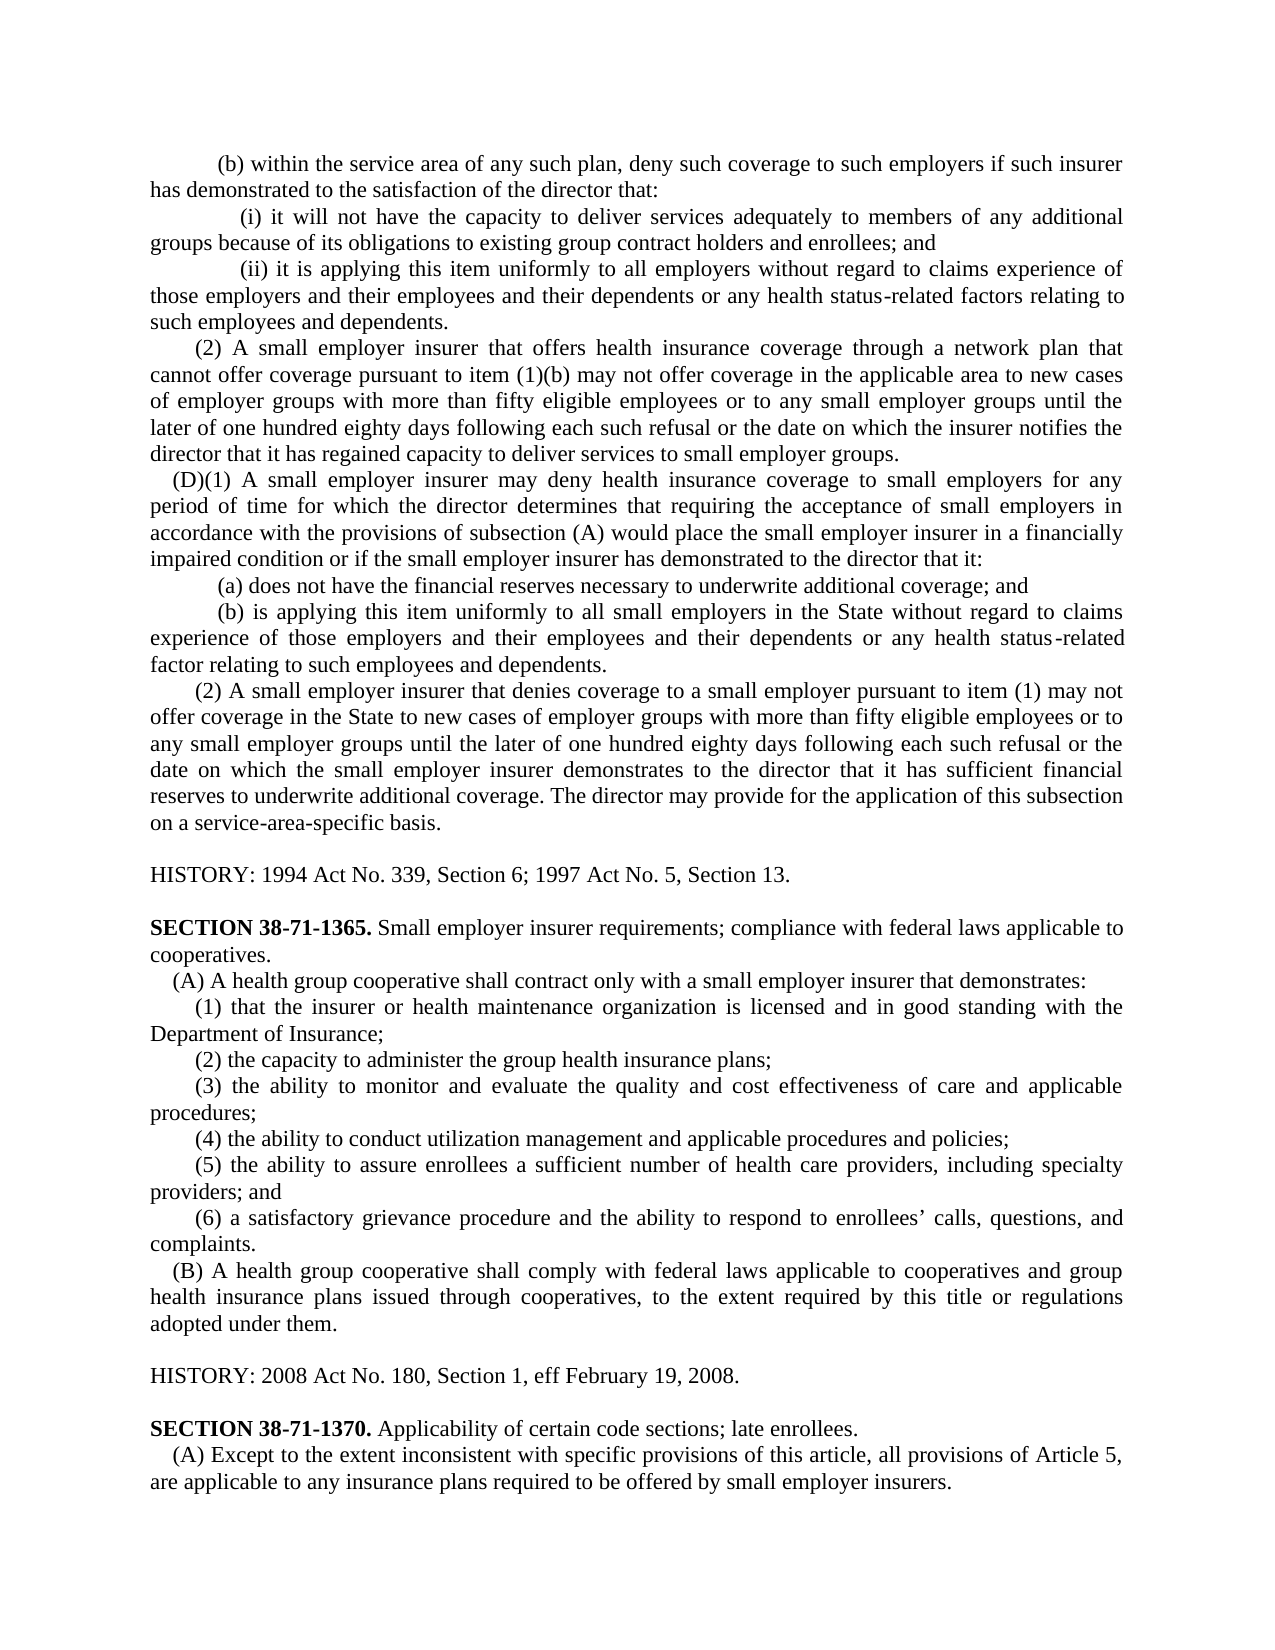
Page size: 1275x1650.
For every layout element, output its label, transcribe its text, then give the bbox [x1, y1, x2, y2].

text (A) A health group cooperative shall contract only with a small employer insurer that demonstrates: [150, 967, 1125, 993]
text (i) it will not have the capacity to deliver services adequately to members of any additional groups because of its obligations to existing group contract holders and enrollees; and [150, 203, 1125, 255]
text (D)(1) A small employer insurer may deny health insurance coverage to small employers for any period of time for which the director determines that requiring the acceptance of small employers in accordance with the provisions of subsection (A) would place the small employer insurer in a financially impaired condition or if the small employer insurer has demonstrated to the director that it: [150, 466, 1125, 572]
text SECTION 38-71-1365. Small employer insurer requirements; compliance with federal laws applicable to cooperatives. [150, 914, 1125, 967]
text (a) does not have the financial reserves necessary to underwrite additional coverage; and [150, 572, 1125, 598]
text HISTORY: 2008 Act No. 180, Section 1, eff February 19, 2008. [150, 1362, 1125, 1389]
text (A) Except to the extent inconsistent with specific provisions of this article, all provisions of Article 5, are applicable to any insurance plans required to be offered by small employer insurers. [150, 1441, 1125, 1494]
text HISTORY: 1994 Act No. 339, Section 6; 1997 Act No. 5, Section 13. [150, 862, 1125, 888]
text (3) the ability to monitor and evaluate the quality and cost effectiveness of care and applicable procedures; [150, 1072, 1125, 1125]
text (2) A small employer insurer that offers health insurance coverage through a network plan that cannot offer coverage pursuant to item (1)(b) may not offer coverage in the applicable area to new cases of employer groups with more than fifty eligible employees or to any small employer groups until the later of one hundred eighty days following each such refusal or the date on which the insurer notifies the director that it has regained capacity to deliver services to small employer groups. [150, 334, 1125, 466]
text (2) the capacity to administer the group health insurance plans; [150, 1046, 1125, 1072]
text SECTION 38-71-1370. Applicability of certain code sections; late enrollees. [150, 1415, 1125, 1441]
text (ii) it is applying this item uniformly to all employers without regard to claims experience of those employers and their employees and their dependents or any health status-related factors relating to such employees and dependents. [150, 255, 1125, 334]
text (b) within the service area of any such plan, deny such coverage to such employers if such insurer has demonstrated to the satisfaction of the director that: [150, 150, 1125, 203]
text (6) a satisfactory grievance procedure and the ability to respond to enrollees’ calls, questions, and complaints. [150, 1204, 1125, 1257]
text (2) A small employer insurer that denies coverage to a small employer pursuant to item (1) may not offer coverage in the State to new cases of employer groups with more than fifty eligible employees or to any small employer groups until the later of one hundred eighty days following each such refusal or the date on which the small employer insurer demonstrates to the director that it has sufficient financial reserves to underwrite additional coverage. The director may provide for the application of this subsection on a service-area-specific basis. [150, 677, 1125, 835]
text (B) A health group cooperative shall comply with federal laws applicable to cooperatives and group health insurance plans issued through cooperatives, to the extent required by this title or regulations adopted under them. [150, 1257, 1125, 1336]
text (5) the ability to assure enrollees a sufficient number of health care providers, including specialty providers; and [150, 1151, 1125, 1204]
text (4) the ability to conduct utilization management and applicable procedures and policies; [150, 1125, 1125, 1151]
text (b) is applying this item uniformly to all small employers in the State without regard to claims experience of those employers and their employees and their dependents or any health status-related factor relating to such employees and dependents. [150, 598, 1125, 677]
text (1) that the insurer or health maintenance organization is licensed and in good standing with the Department of Insurance; [150, 993, 1125, 1046]
